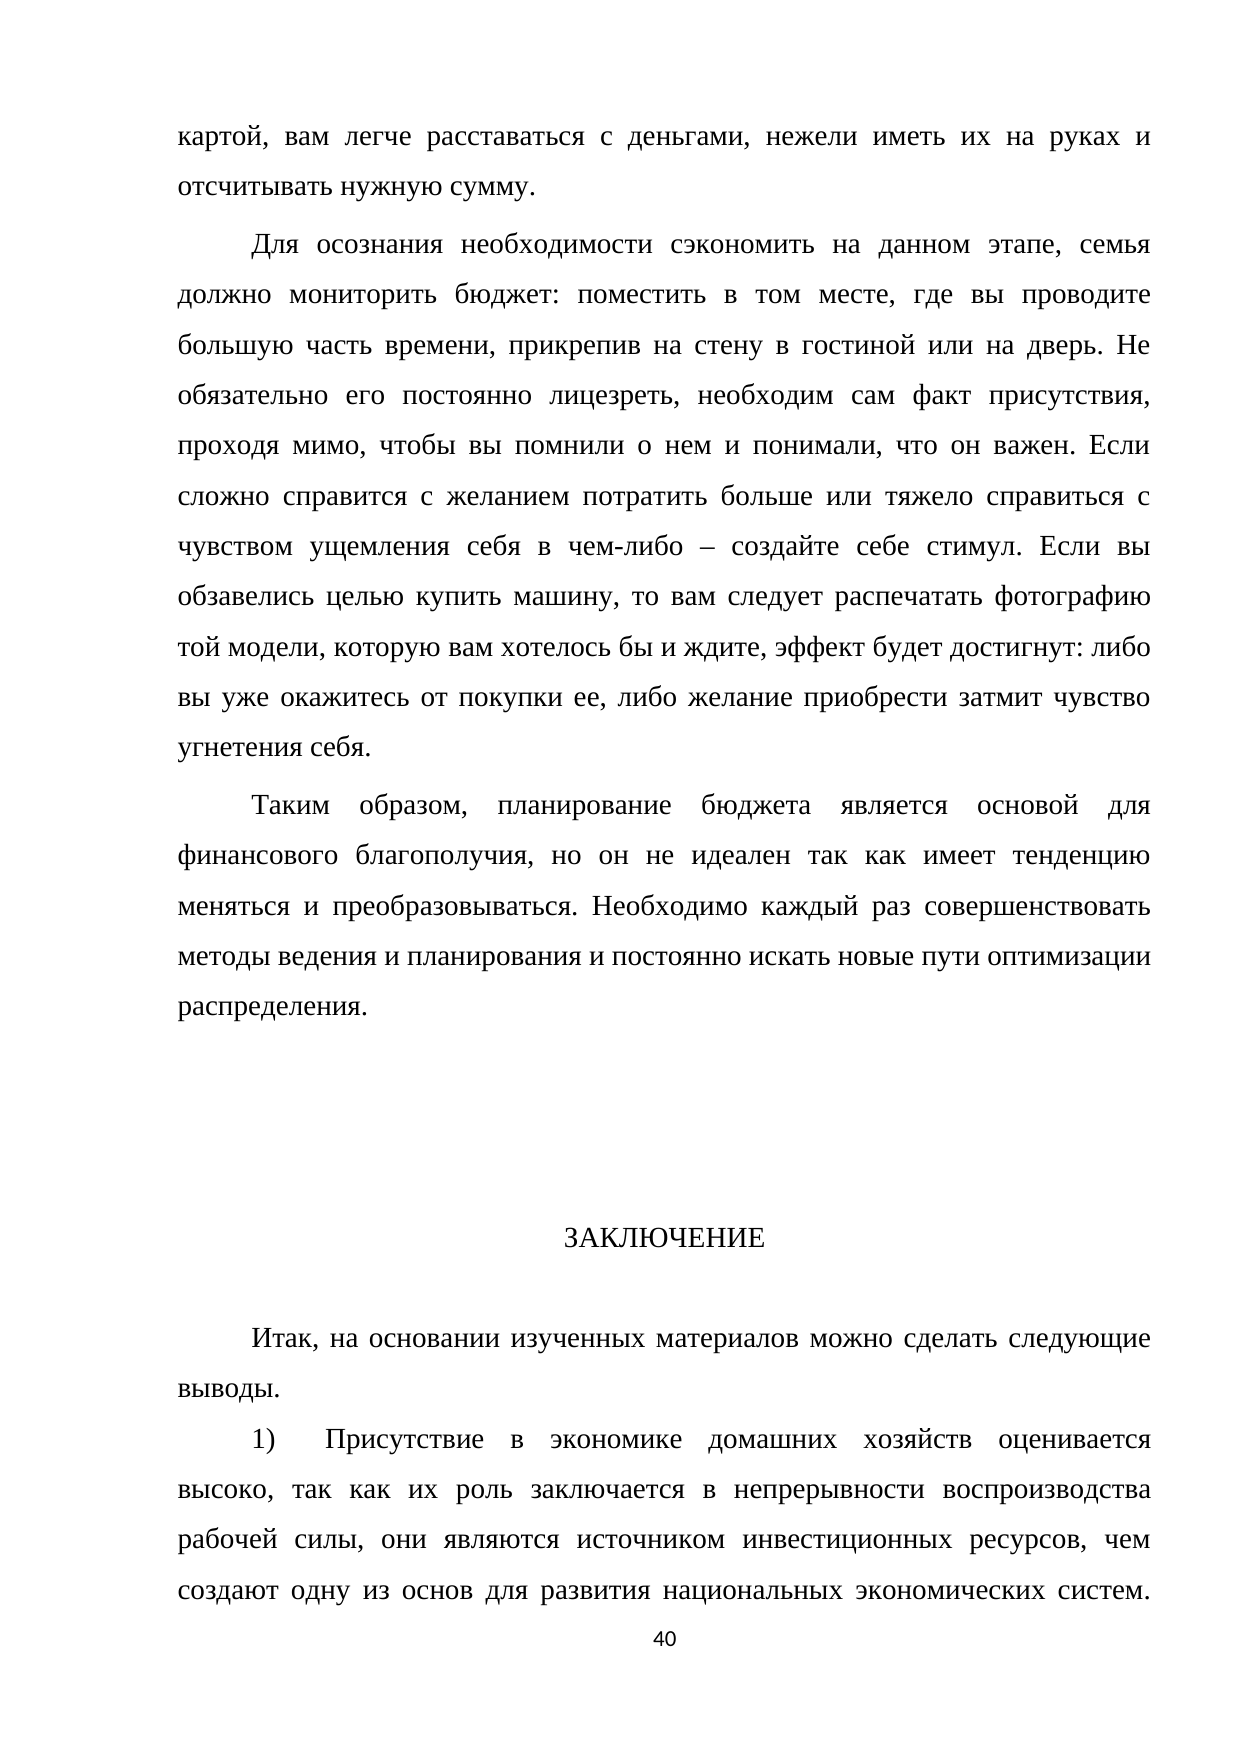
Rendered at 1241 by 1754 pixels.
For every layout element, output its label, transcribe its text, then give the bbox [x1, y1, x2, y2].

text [177, 118, 1152, 202]
text ЗАКЛЮЧЕНИЕ [177, 1220, 1152, 1253]
text Для осознания необходимости сэкономить на данном этапе, семья должно мониторить бюджет: поместить в том месте, где вы проводите большую часть времени, прикрепив на стену в гостиной или на дверь. Не обязательно его постоянно лицезреть, необходим сам факт присутствия, проходя мимо, чтобы вы помнили о нем и понимали, что он важен. Если сложно справится с желанием потратить больше или тяжело справиться с чувством ущемления себя в чем-либо – создайте себе стимул. Если вы обзавелись целью купить машину, то вам следует распечатать фотографию той модели, которую вам хотелось бы и ждите, эффект будет достигнут: либо вы уже окажитесь от покупки ее, либо желание приобрести затмит чувство угнетения себя. [177, 226, 1152, 763]
text Итак, на основании изученных материалов можно сделать следующие выводы. [177, 1320, 1152, 1404]
text Таким образом, планирование бюджета является основой для финансового благополучия, но он не идеален так как имеет тенденцию меняться и преобразовываться. Необходимо каждый раз совершенствовать методы ведения и планирования и постоянно искать новые пути оптимизации распределения. [177, 787, 1152, 1022]
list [177, 1421, 1152, 1605]
